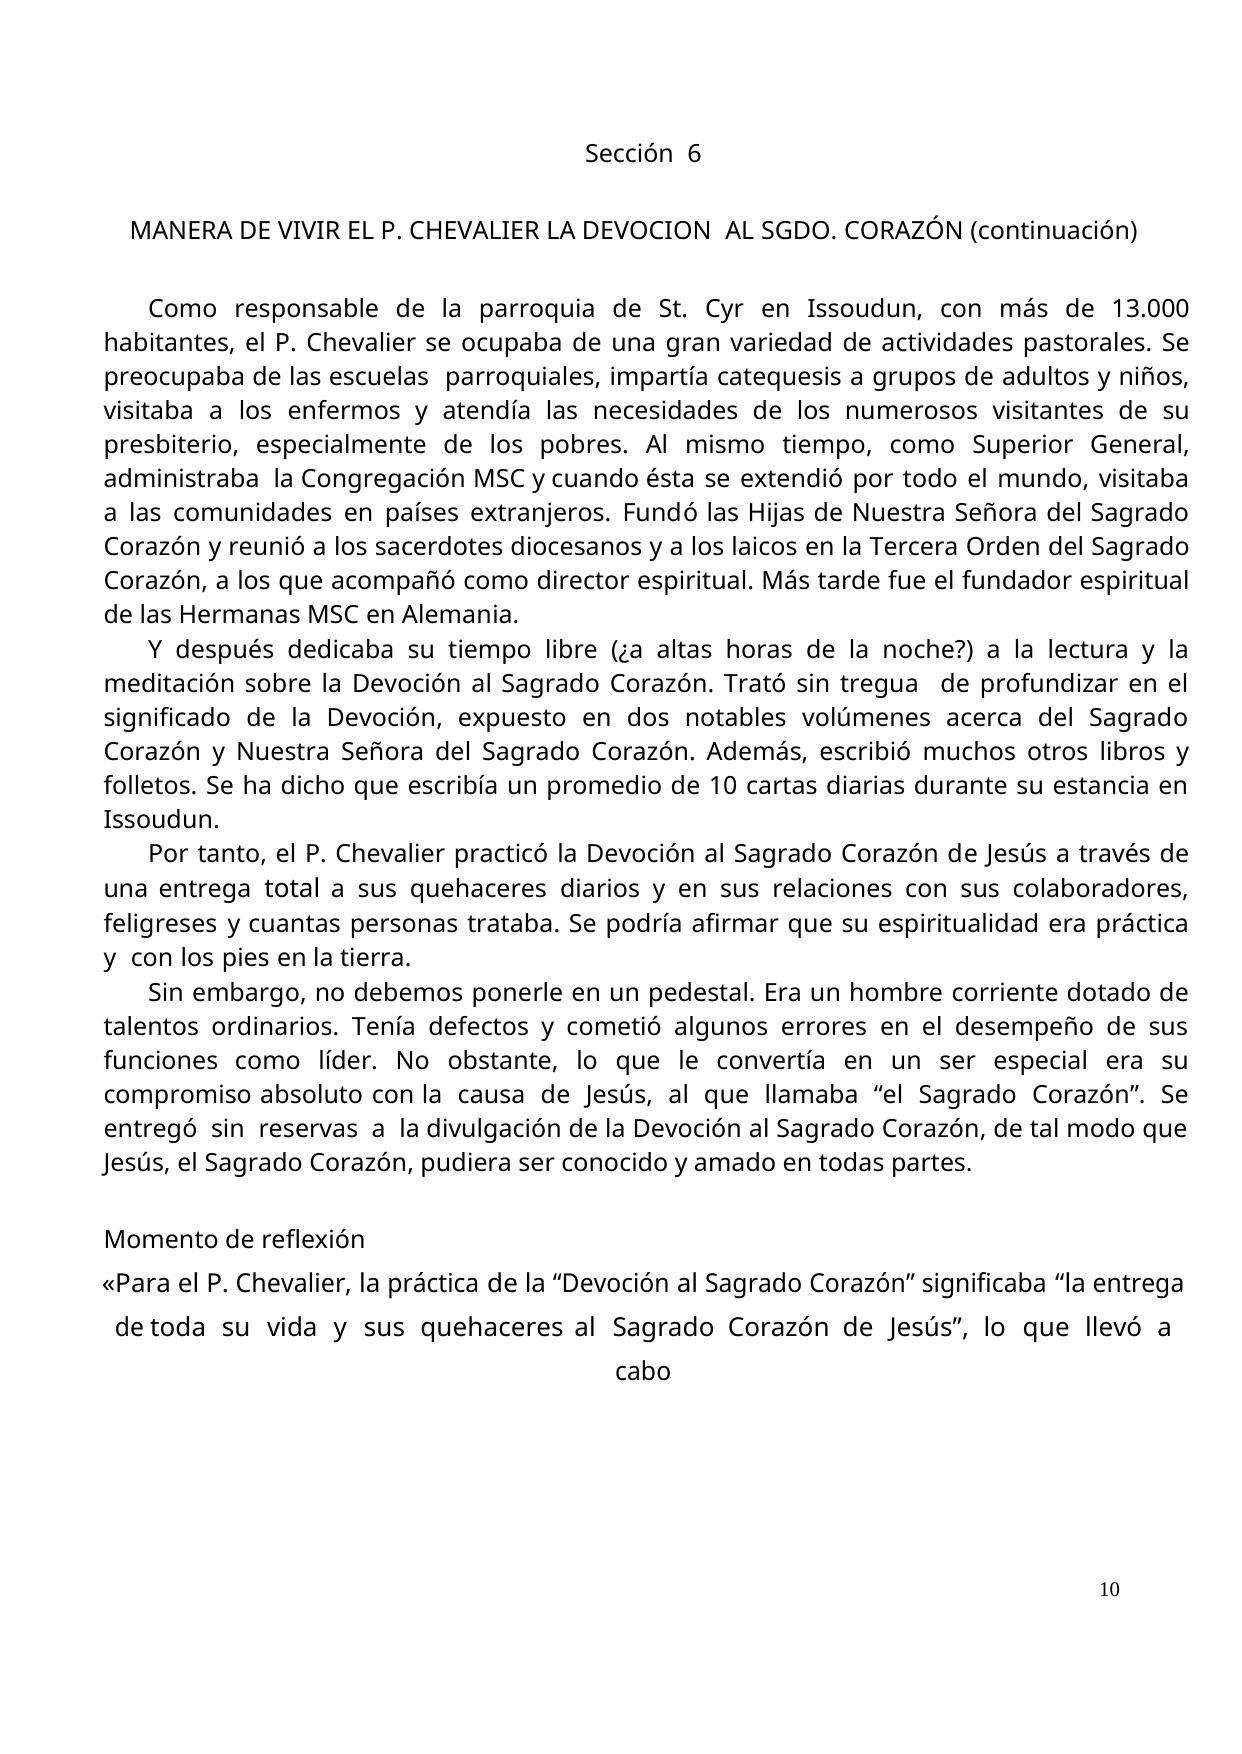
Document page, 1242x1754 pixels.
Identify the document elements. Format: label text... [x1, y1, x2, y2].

text Momento de reflexión [103, 1222, 1194, 1256]
text Sin embargo, no debemos ponerle en un pedestal. Era un hombre corriente dotado de talentos ordinarios. Tenía defectos y cometió algunos errores en el desempeño de sus funciones como líder. No obstante, lo que le convertía en un ser especial era su compromiso absoluto con la causa de Jesús, al que llamaba “el Sagrado Corazón”. Se entregó sin reservas a la divulgación de la Devoción al Sagrado Corazón, de tal modo que Jesús, el Sagrado Corazón, pudiera ser conocido y amado en todas partes. [103, 974, 1189, 1179]
text «Para el P. Chevalier, la práctica de la “Devoción al Sagrado Corazón” significaba “la entrega de toda su vida y sus quehaceres al Sagrado Corazón de Jesús”, lo que llevó a cabo [100, 1258, 1186, 1389]
text Y después dedicaba su tiempo libre (¿a altas horas de la noche?) a la lectura y la meditación sobre la Devoción al Sagrado Corazón. Trató sin tregua de profundizar en el significado de la Devoción, expuesto en dos notables volúmenes acerca del Sagrado Corazón y Nuestra Señora del Sagrado Corazón. Además, escribió muchos otros libros y folletos. Se ha dicho que escribía un promedio de 10 cartas diarias durante su estancia en Issoudun. [103, 631, 1189, 836]
text Por tanto, el P. Chevalier practicó la Devoción al Sagrado Corazón de Jesús a través de una entrega total a sus quehaceres diarios y en sus relaciones con sus colaboradores, feligreses y cuantas personas trataba. Se podría afirmar que su espiritualidad era práctica y con los pies en la tierra. [103, 836, 1189, 974]
text MANERA DE VIVIR EL P. CHEVALIER LA DEVOCION AL SGDO. CORAZÓN (continuación) [105, 212, 1162, 247]
text Sección 6 [580, 131, 706, 169]
text Como responsable de la parroquia de St. Cyr en Issoudun, con más de 13.000 habitantes, el P. Chevalier se ocupaba de una gran variedad de actividades pastorales. Se preocupaba de las escuelas parroquiales, impartía catequesis a grupos de adultos y niños, visitaba a los enfermos y atendía las necesidades de los numerosos visitantes de su presbiterio, especialmente de los pobres. Al mismo tiempo, como Superior General, administraba la Congregación MSC y cuando ésta se extendió por todo el mundo, visitaba a las comunidades en países extranjeros. Fundó las Hijas de Nuestra Señora del Sagrado Corazón y reunió a los sacerdotes diocesanos y a los laicos en la Tercera Orden del Sagrado Corazón, a los que acompañó como director espiritual. Más tarde fue el fundador espiritual de las Hermanas MSC en Alemania. [103, 291, 1189, 631]
